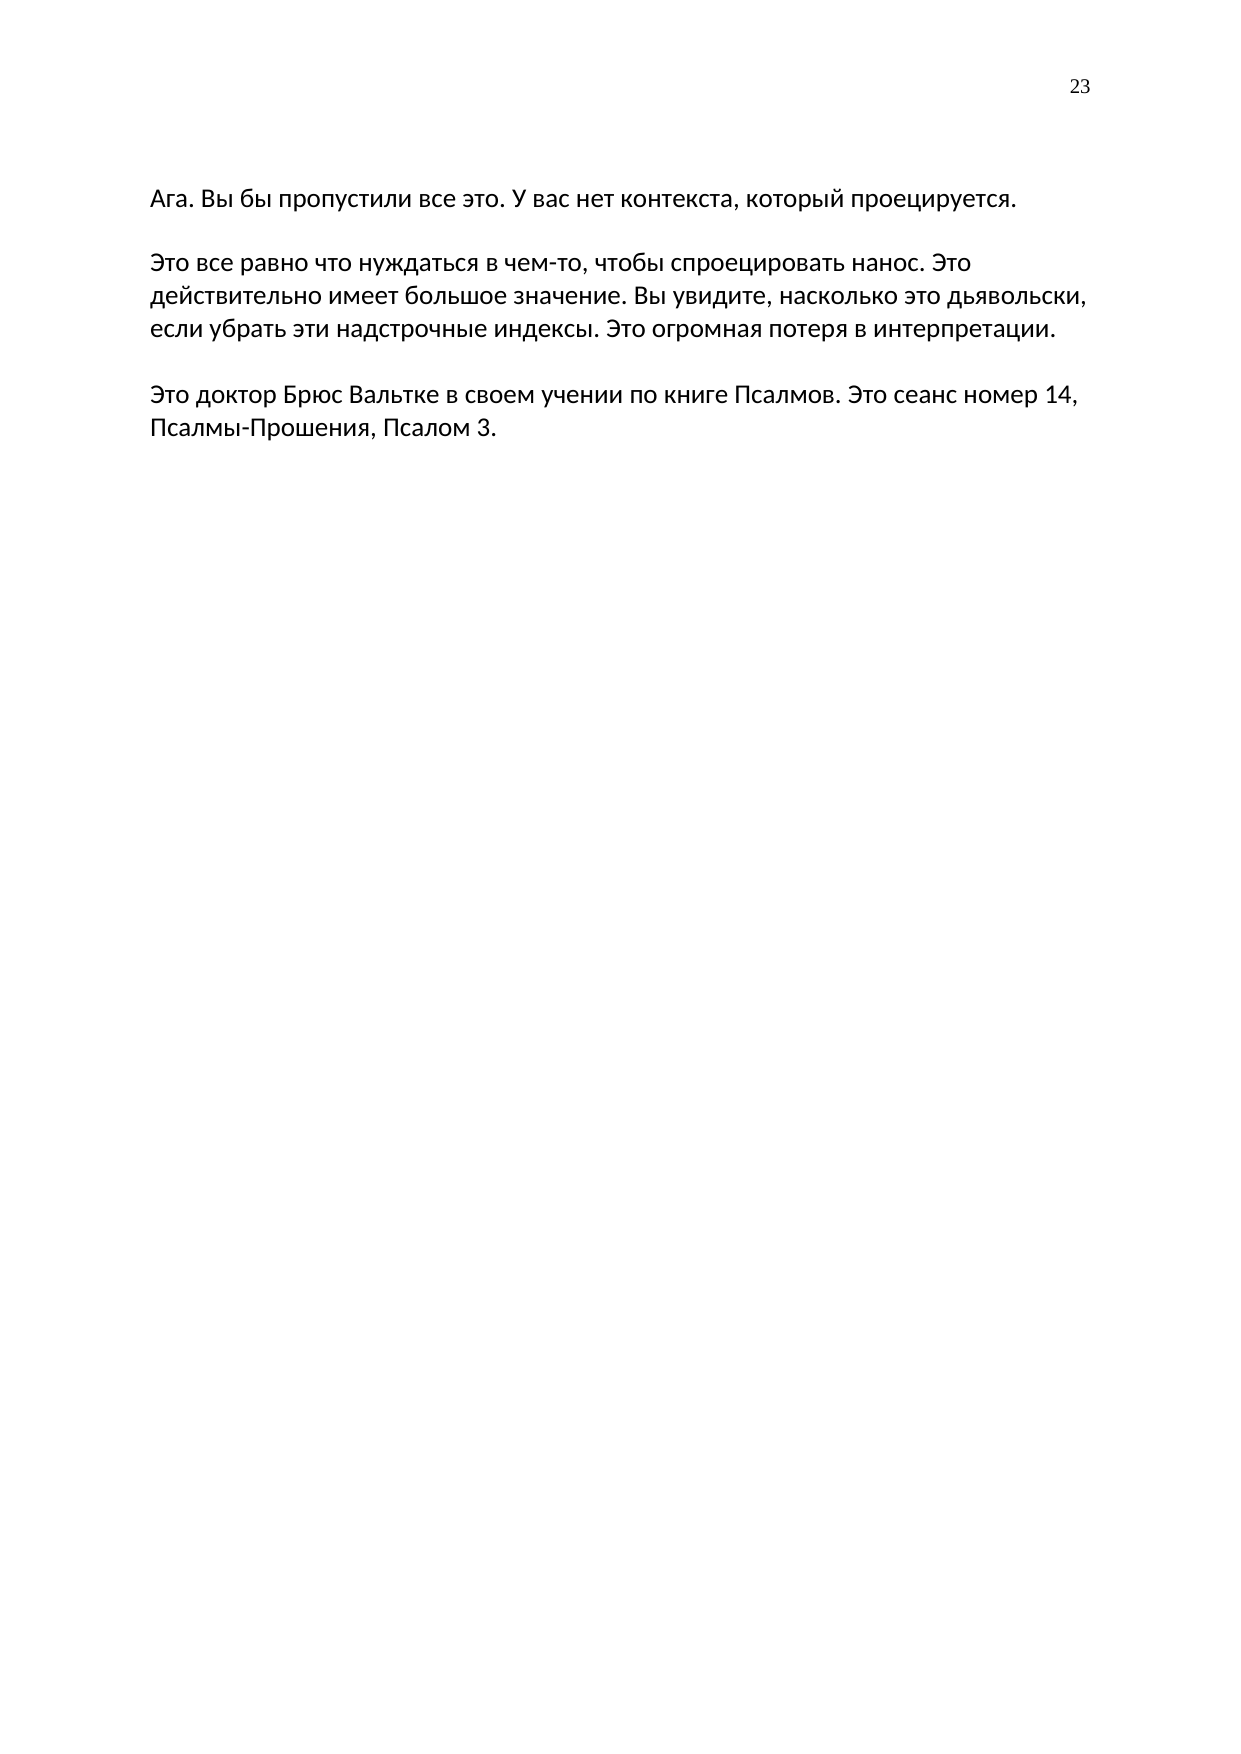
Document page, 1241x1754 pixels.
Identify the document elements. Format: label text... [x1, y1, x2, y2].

text Это все равно что нуждаться в чем-то, чтобы спроецировать нанос. Это действительно имеет большое значение. Вы увидите, насколько это дьявольски, если убрать эти надстрочные индексы. Это огромная потеря в интерпретации. [150, 245, 1090, 344]
text Это доктор Брюс Вальтке в своем учении по книге Псалмов. Это сеанс номер 14, Псалмы-Прошения, Псалом 3. [150, 377, 1090, 443]
text Ага. Вы бы пропустили все это. У вас нет контекста, который проецируется. [150, 181, 1090, 214]
